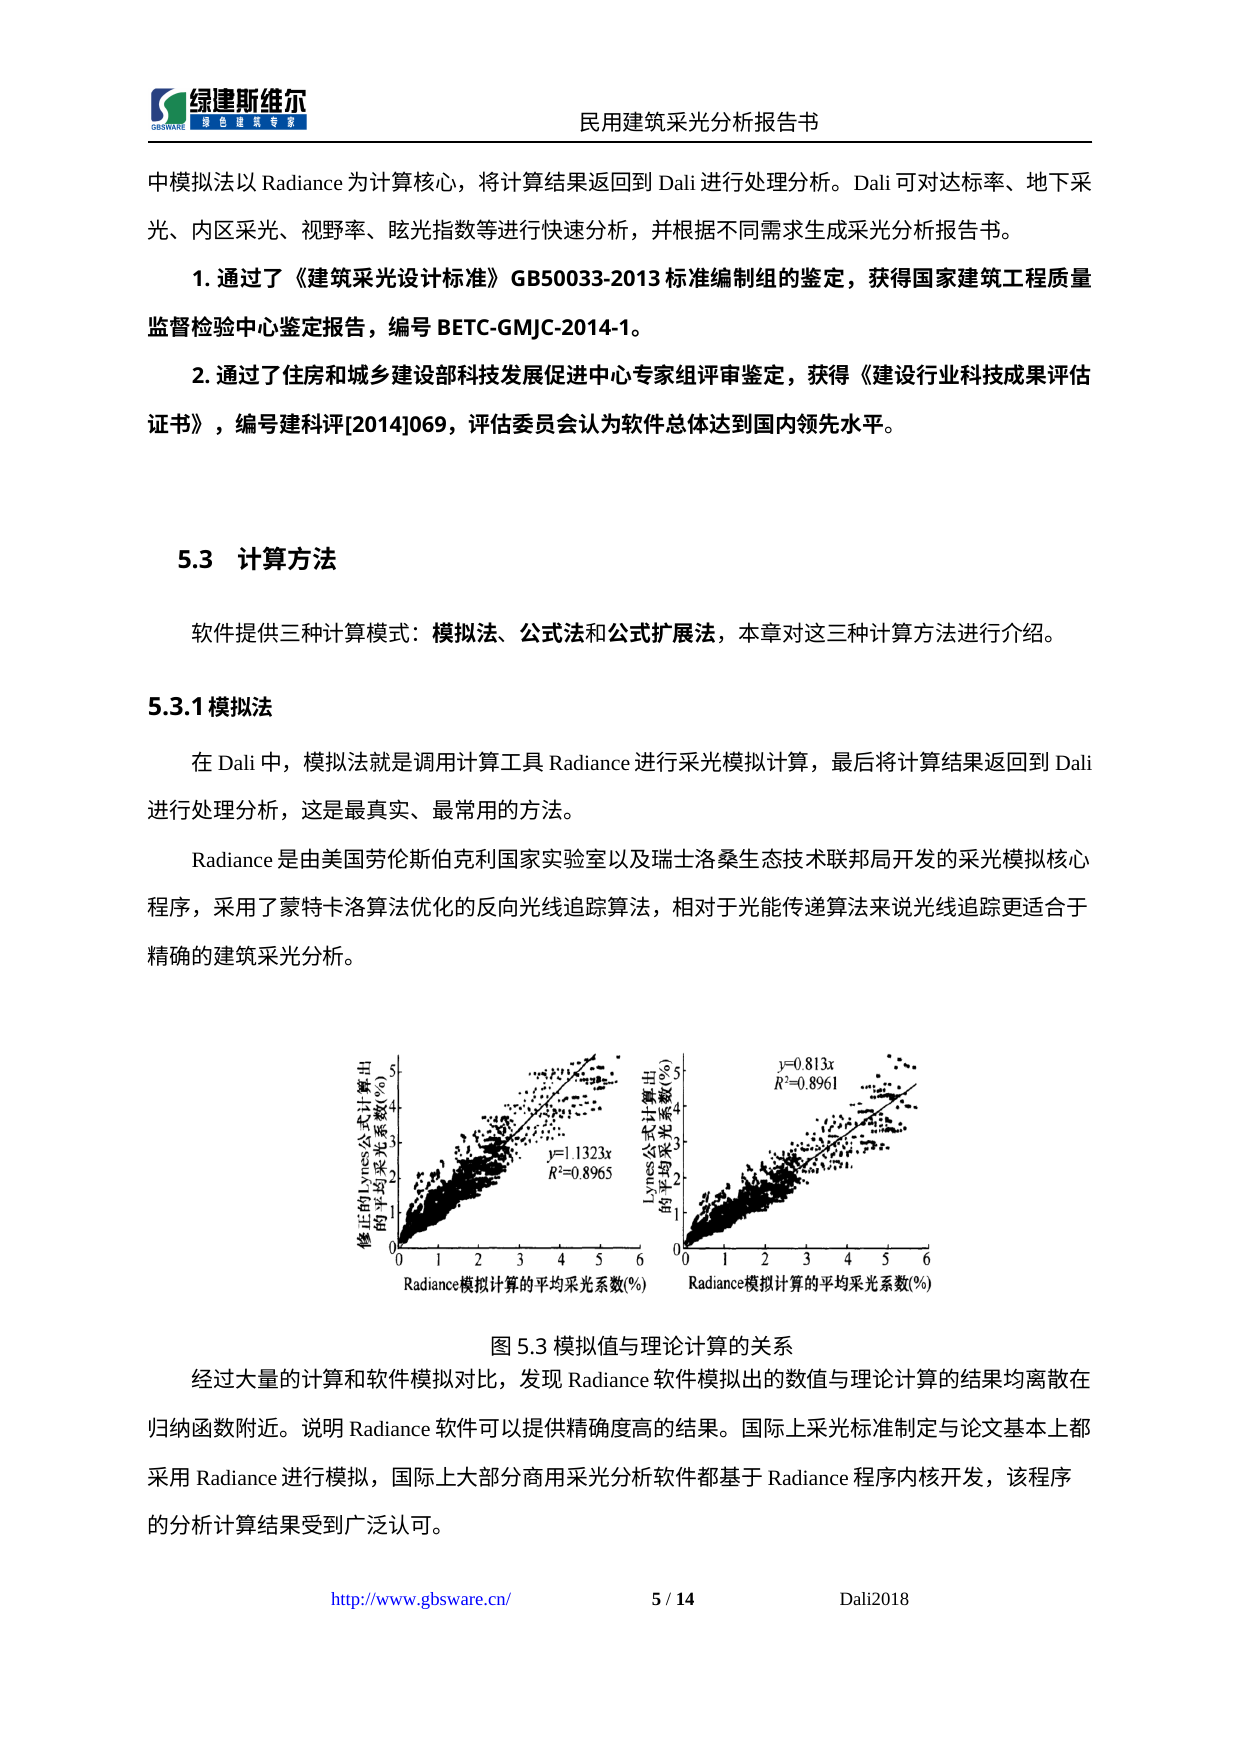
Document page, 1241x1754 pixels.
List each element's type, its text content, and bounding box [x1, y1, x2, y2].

picture [147, 88, 308, 131]
subtitle 模拟法 [148, 673, 1092, 738]
text 软件提供三种计算模式：模拟法、公式法和公式扩展法，本章对这三种计算方法进行介绍。 [148, 615, 1092, 648]
text Radiance是由美国劳伦斯伯克利国家实验室以及瑞士洛桑生态技术联邦局开发的采光模拟核心程序，采用了蒙特卡洛算法优化的反向光线追踪算法，相对于光能传递算法来说光线追踪更适合于精确的建筑采光分析。 [148, 841, 1092, 971]
picture [320, 987, 970, 1308]
text 在Dali中，模拟法就是调用计算工具Radiance进行采光模拟计算，最后将计算结果返回到Dali进行处理分析，这是最真实、最常用的方法。 [148, 744, 1092, 825]
subtitle 计算方法 [177, 525, 1092, 590]
text 经过大量的计算和软件模拟对比，发现Radiance软件模拟出的数值与理论计算的结果均离散在归纳函数附近。说明Radiance软件可以提供精确度高的结果。国际上采光标准制定与论文基本上都采用Radiance进行模拟，国际上大部分商用采光分析软件都基于Radiance程序内核开发，该程序的分析计算结果受到广泛认可。 [148, 1362, 1092, 1540]
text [148, 164, 1092, 245]
text 图5.3 模拟值与理论计算的关系 [148, 1329, 1092, 1362]
text 1. 通过了《建筑采光设计标准》GB50033-2013标准编制组的鉴定，获得国家建筑工程质量监督检验中心鉴定报告，编号BETC-GMJC-2014-1。 [148, 261, 1092, 342]
text 2. 通过了住房和城乡建设部科技发展促进中心专家组评审鉴定，获得《建设行业科技成果评估证书》，编号建科评[2014]069，评估委员会认为软件总体达到国内领先水平。 [148, 358, 1092, 439]
